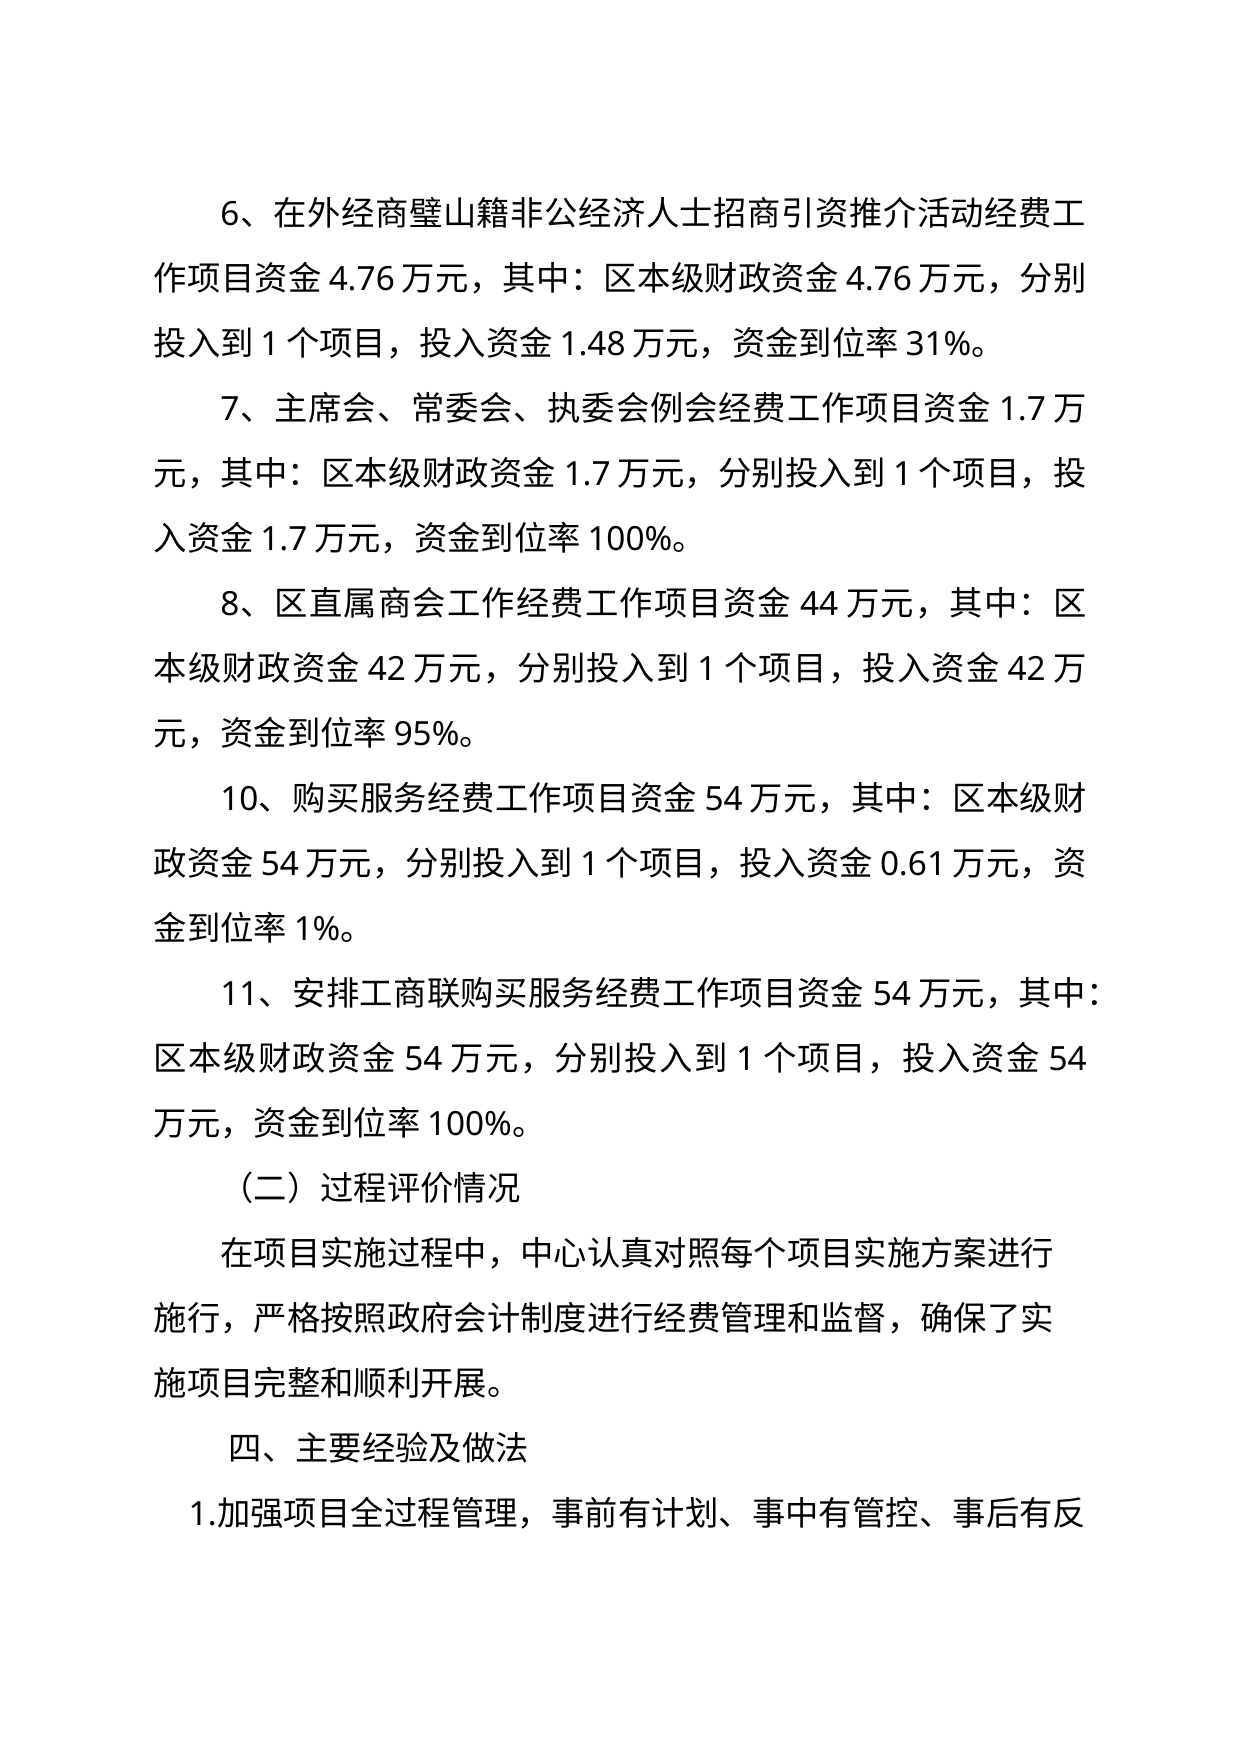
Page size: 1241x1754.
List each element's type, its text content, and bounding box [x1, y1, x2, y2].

text 6、在外经商璧山籍非公经济人士招商引资推介活动经费工作项目资金4.76万元，其中：区本级财政资金4.76万元，分别投入到1个项目，投入资金1.48万元，资金到位率31%。 [153, 178, 1087, 373]
text 11、安排工商联购买服务经费工作项目资金54万元，其中：区本级财政资金54万元，分别投入到1个项目，投入资金54万元，资金到位率100%。 [153, 958, 1087, 1153]
text 7、主席会、常委会、执委会例会经费工作项目资金1.7万元，其中：区本级财政资金1.7万元，分别投入到1个项目，投入资金1.7万元，资金到位率100%。 [153, 373, 1087, 568]
text 8、区直属商会工作经费工作项目资金44万元，其中：区本级财政资金42万元，分别投入到1个项目，投入资金42万元，资金到位率95%。 [153, 568, 1087, 763]
text 在项目实施过程中，中心认真对照每个项目实施方案进行施行，严格按照政府会计制度进行经费管理和监督，确保了实施项目完整和顺利开展。 [153, 1218, 1087, 1413]
text （二）过程评价情况 [153, 1153, 1087, 1218]
text 10、购买服务经费工作项目资金54万元，其中：区本级财政资金54万元，分别投入到1个项目，投入资金0.61万元，资金到位率1%。 [153, 763, 1087, 958]
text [153, 1478, 1087, 1543]
text 四、主要经验及做法 [153, 1413, 1087, 1478]
